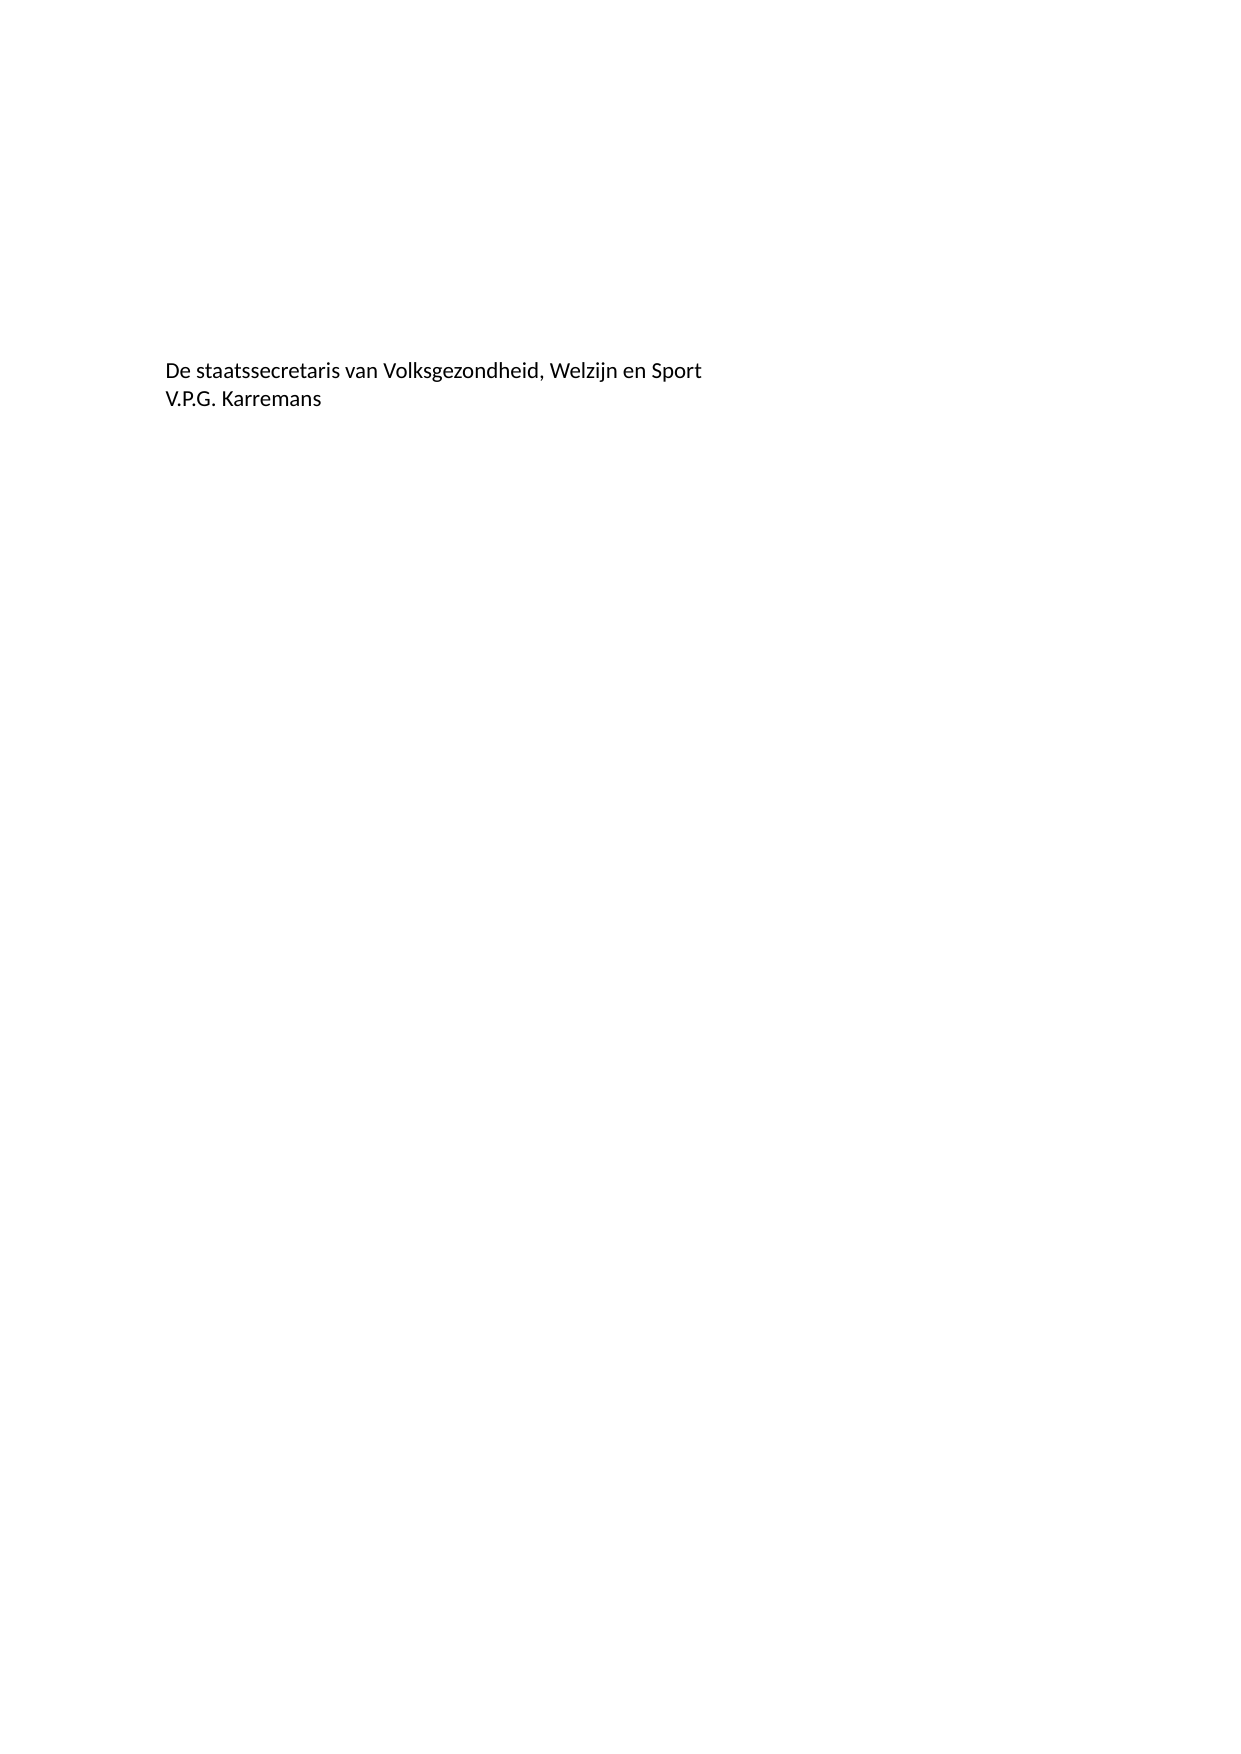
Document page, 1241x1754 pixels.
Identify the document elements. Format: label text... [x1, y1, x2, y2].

text De staatssecretaris van Volksgezondheid, Welzijn en Sport [165, 356, 951, 384]
text V.P.G. Karremans [165, 384, 951, 412]
